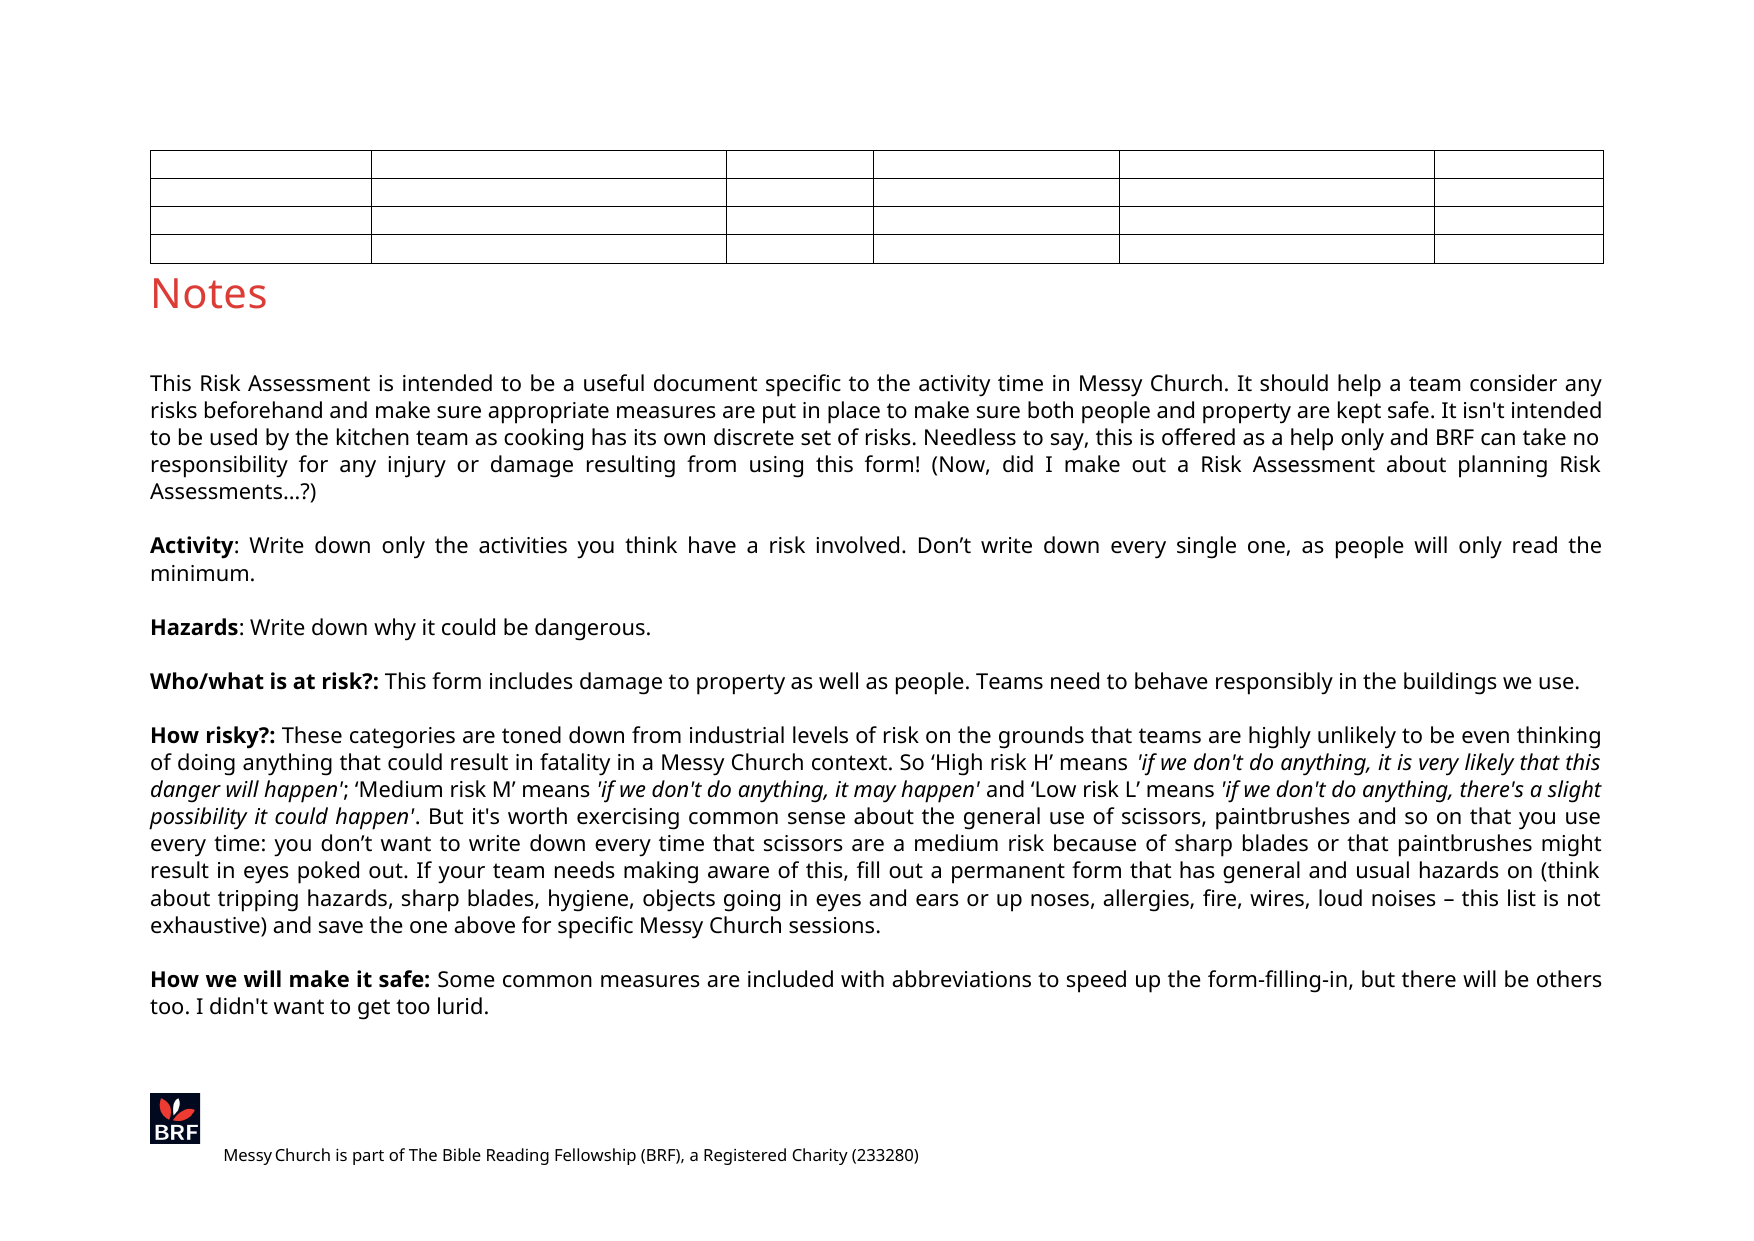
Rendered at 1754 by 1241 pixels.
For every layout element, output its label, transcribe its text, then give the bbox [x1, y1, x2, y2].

text How risky?: These categories are toned down from industrial levels of risk on the grounds that teams are highly unlikely to be even thinking of doing anything that could result in fatality in a Messy Church context. So ‘High risk H’ means 'if we don't do anything, it is very likely that this danger will happen'; ‘Medium risk M’ means 'if we don't do anything, it may happen' and ‘Low risk L’ means 'if we don't do anything, there's a slight possibility it could happen'. But it's worth exercising common sense about the general use of scissors, paintbrushes and so on that you use every time: you don’t want to write down every time that scissors are a medium risk because of sharp blades or that paintbrushes might result in eyes poked out. If your team needs making aware of this, fill out a permanent form that has general and usual hazards on (think about tripping hazards, sharp blades, hygiene, objects going in eyes and ears or up noses, allergies, fire, wires, loud noises – this list is not exhaustive) and save the one above for specific Messy Church sessions. [150, 722, 1604, 938]
text Activity: Write down only the activities you think have a risk involved. Don’t write down every single one, as people will only read the minimum. [150, 532, 1604, 586]
text How we will make it safe: Some common measures are included with abbreviations to speed up the form-filling-in, but there will be others too. I didn't want to get too lurid. [150, 966, 1604, 1020]
text Who/what is at risk?: This form includes damage to property as well as people. Teams need to behave responsibly in the buildings we use. [150, 668, 1604, 695]
text This Risk Assessment is intended to be a useful document specific to the activity time in Messy Church. It should help a team consider any risks beforehand and make sure appropriate measures are put in place to make sure both people and property are kept safe. It isn't intended to be used by the kitchen team as cooking has its own discrete set of risks. Needless to say, this is offered as a help only and BRF can take no responsibility for any injury or damage resulting from using this form! (Now, did I make out a Risk Assessment about planning Risk Assessments…?) [150, 370, 1604, 505]
text Hazards: Write down why it could be dangerous. [150, 613, 1604, 641]
